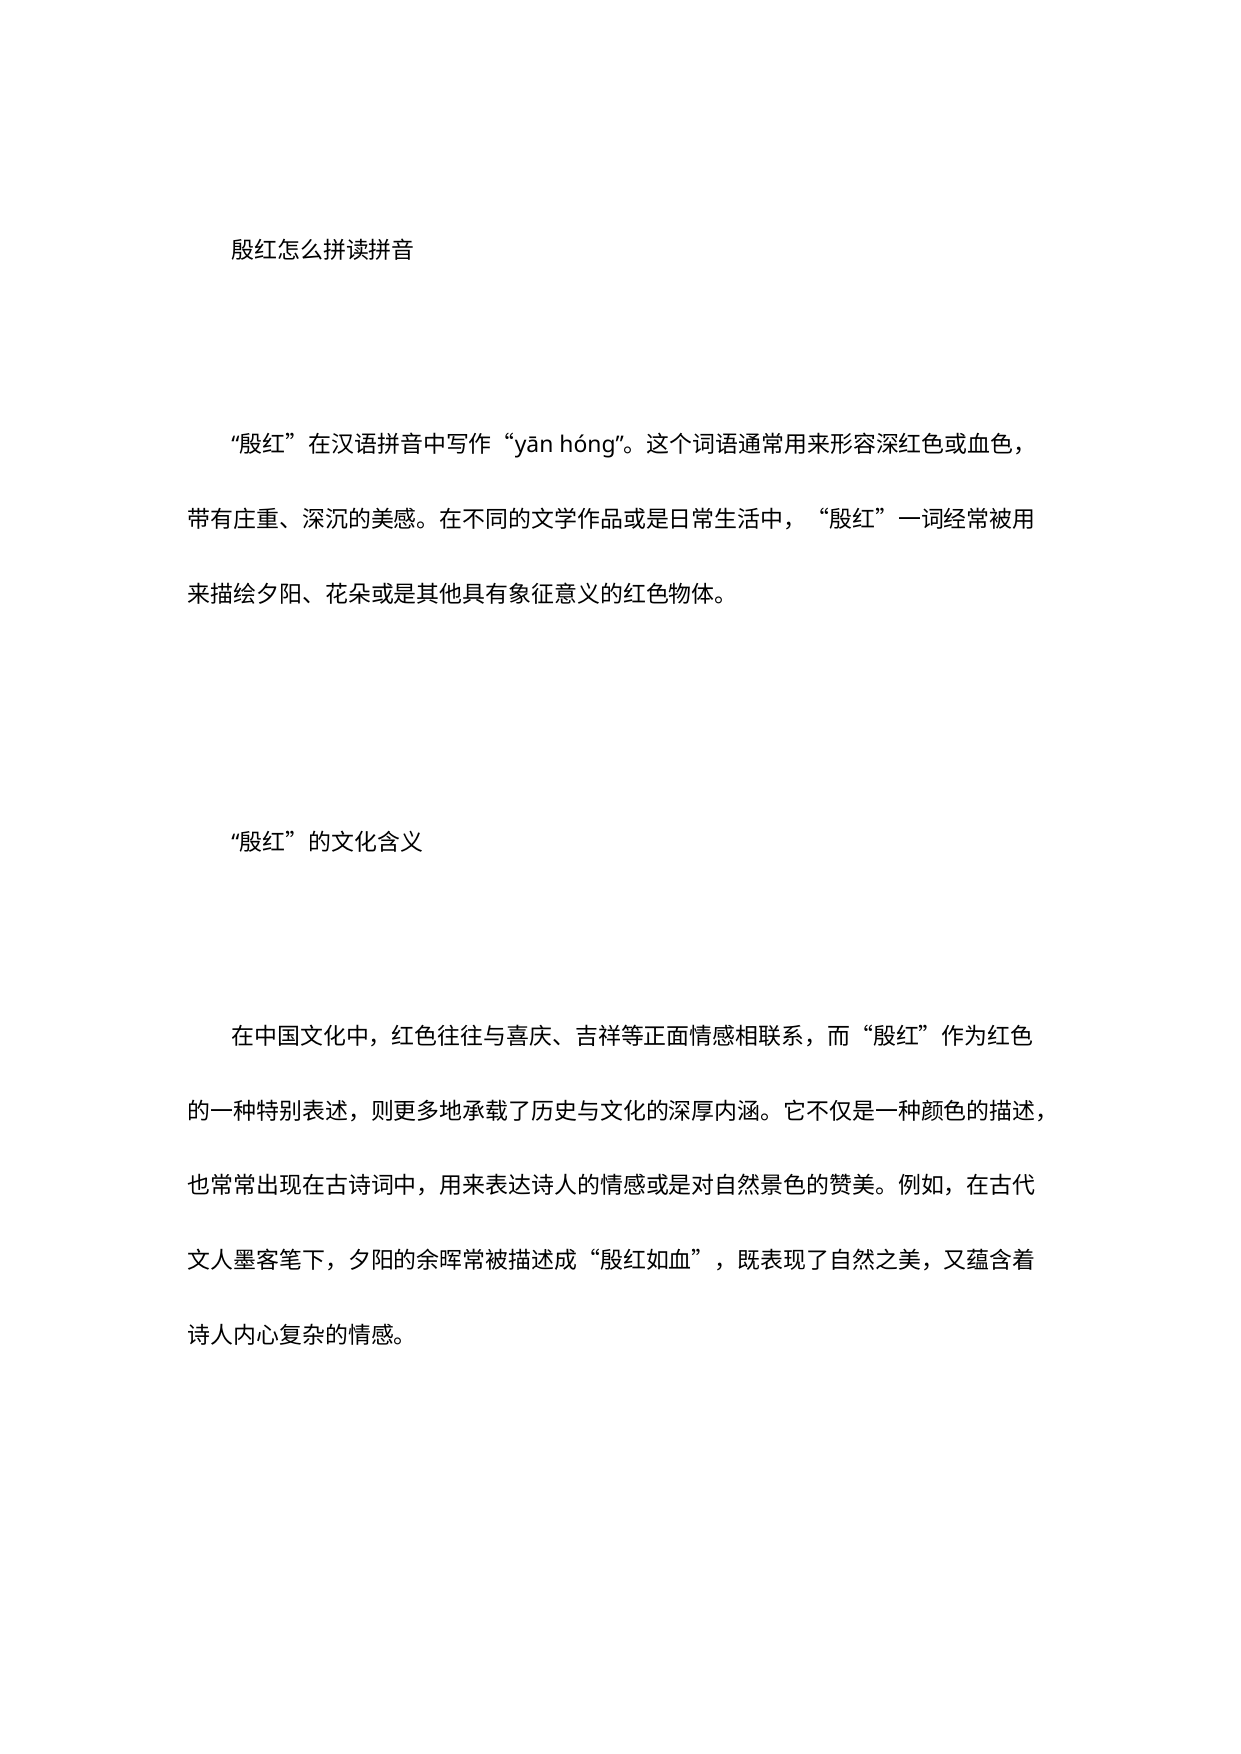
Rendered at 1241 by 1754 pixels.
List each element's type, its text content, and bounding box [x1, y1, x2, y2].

text 殷红怎么拼读拼音 [187, 216, 1053, 281]
text 在中国文化中，红色往往与喜庆、吉祥等正面情感相联系，而“殷红”作为红色的一种特别表述，则更多地承载了历史与文化的深厚内涵。它不仅是一种颜色的描述，也常常出现在古诗词中，用来表达诗人的情感或是对自然景色的赞美。例如，在古代文人墨客笔下，夕阳的余晖常被描述成“殷红如血”，既表现了自然之美，又蕴含着诗人内心复杂的情感。 [187, 1002, 1053, 1366]
text “殷红”的文化含义 [187, 808, 1053, 873]
text “殷红”在汉语拼音中写作“yān hóng”。这个词语通常用来形容深红色或血色，带有庄重、深沉的美感。在不同的文学作品或是日常生活中，“殷红”一词经常被用来描绘夕阳、花朵或是其他具有象征意义的红色物体。 [187, 410, 1053, 624]
